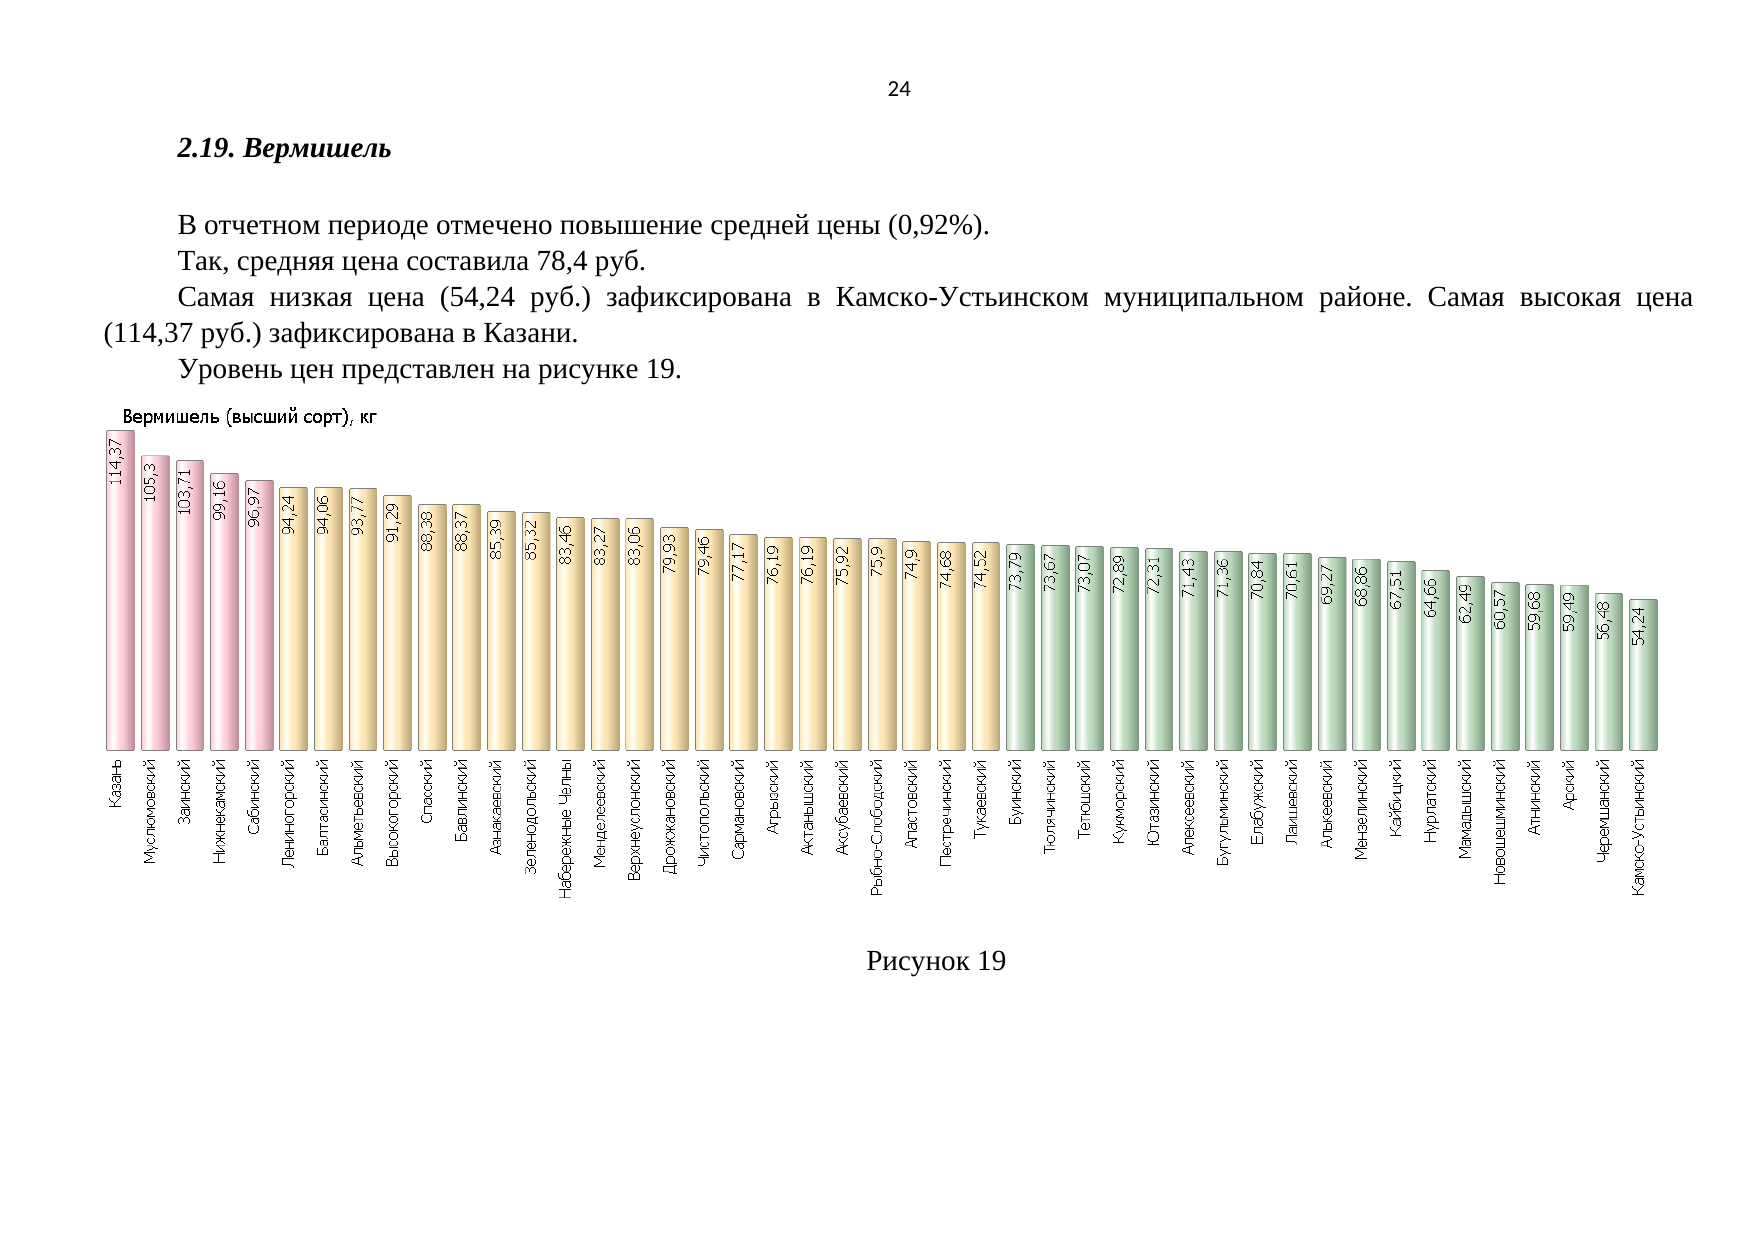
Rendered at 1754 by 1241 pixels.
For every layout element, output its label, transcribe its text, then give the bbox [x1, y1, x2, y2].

picture [103, 404, 1695, 924]
text 2.19. Вермишель [162, 130, 1695, 163]
list Так, средняя цена составила 78,4 руб. [103, 243, 1695, 277]
list В отчетном периоде отмечено повышение средней цены (0,92%). [103, 207, 1710, 241]
list Самая низкая цена (54,24 руб.) зафиксирована в Камско-Устьинском муниципальном районе. Самая высокая цена (114,37 руб.) зафиксирована в Казани. [103, 279, 1695, 349]
list Рисунок 19 [103, 943, 1695, 976]
list Уровень цен представлен на рисунке 19. [103, 352, 1695, 385]
